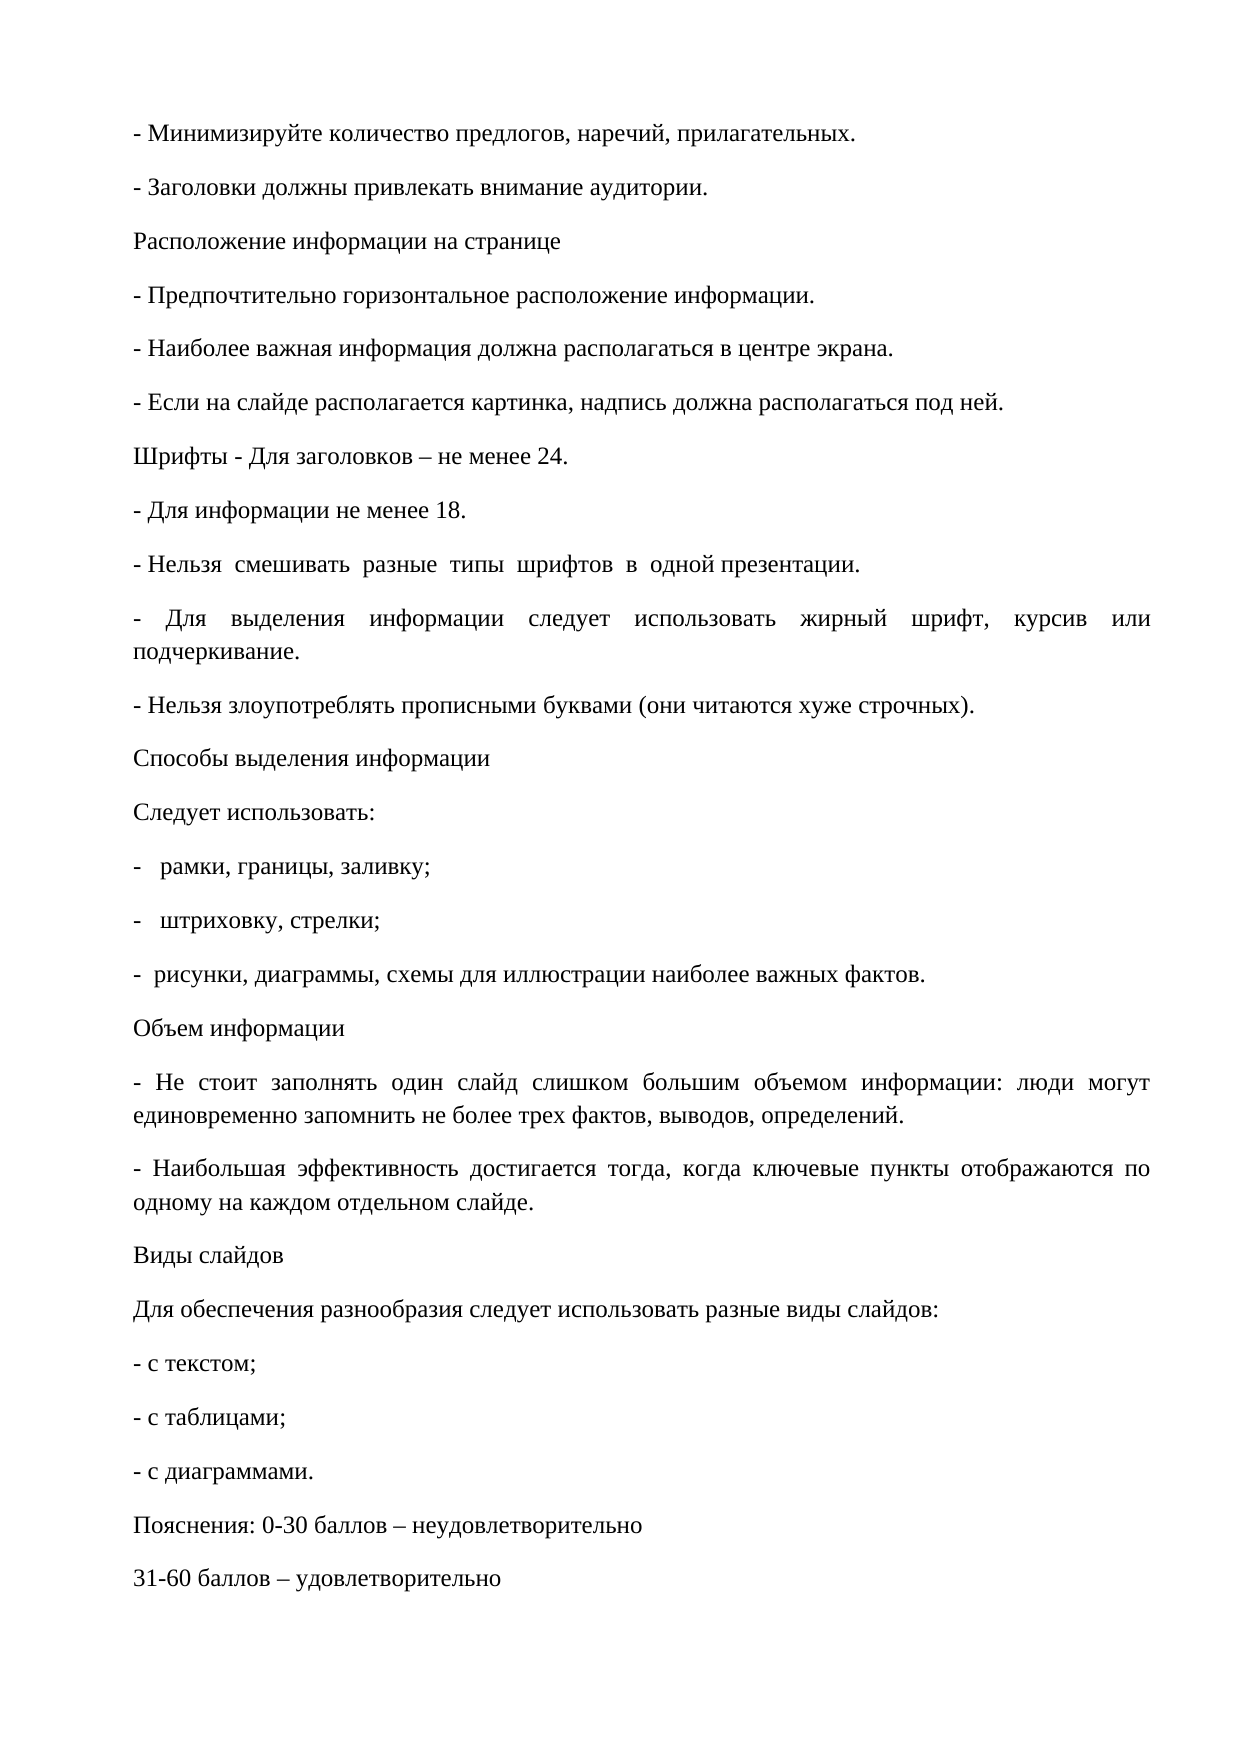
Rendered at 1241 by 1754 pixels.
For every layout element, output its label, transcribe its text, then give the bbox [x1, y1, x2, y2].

text Для обеспечения разнообразия следует использовать разные виды слайдов: [133, 1294, 1152, 1323]
text Способы выделения информации [133, 743, 1152, 772]
text - Наиболее важная информация должна располагаться в центре экрана. [133, 333, 1152, 362]
text 31-60 баллов – удовлетворительно [133, 1563, 1152, 1592]
text - рисунки, диаграммы, схемы для иллюстрации наиболее важных фактов. [133, 959, 1152, 988]
text Виды слайдов [133, 1240, 1152, 1269]
text - Нельзя злоупотреблять прописными буквами (они читаются хуже строчных). [133, 690, 1152, 718]
text - Нельзя смешивать разные типы шрифтов в одной презентации. [133, 549, 1152, 578]
text - с таблицами; [133, 1402, 1152, 1431]
text Расположение информации на странице [133, 226, 1152, 254]
text - Если на слайде располагается картинка, надпись должна располагаться под ней. [133, 387, 1152, 416]
text - Минимизируйте количество предлогов, наречий, прилагательных. [133, 118, 1152, 147]
text - Заголовки должны привлекать внимание аудитории. [133, 172, 1152, 201]
text - Наибольшая эффективность достигается тогда, когда ключевые пункты отображаются по одному на каждом отдельном слайде. [133, 1153, 1152, 1215]
text - Для информации не менее 18. [133, 495, 1152, 524]
text - Не стоит заполнять один слайд слишком большим объемом информации: люди могут единовременно запомнить не более трех фактов, выводов, определений. [133, 1067, 1152, 1128]
text - Предпочтительно горизонтальное расположение информации. [133, 280, 1152, 308]
text Шрифты - Для заголовков – не менее 24. [133, 441, 1152, 470]
text - с диаграммами. [133, 1456, 1152, 1484]
text - с текстом; [133, 1348, 1152, 1377]
text - рамки, границы, заливку; [133, 851, 1152, 880]
text Пояснения: 0-30 баллов – неудовлетворительно [133, 1510, 1152, 1538]
text - Для выделения информации следует использовать жирный шрифт, курсив или подчеркивание. [133, 603, 1152, 664]
text Объем информации [133, 1013, 1152, 1042]
text - штриховку, стрелки; [133, 905, 1152, 934]
text Следует использовать: [133, 797, 1152, 826]
